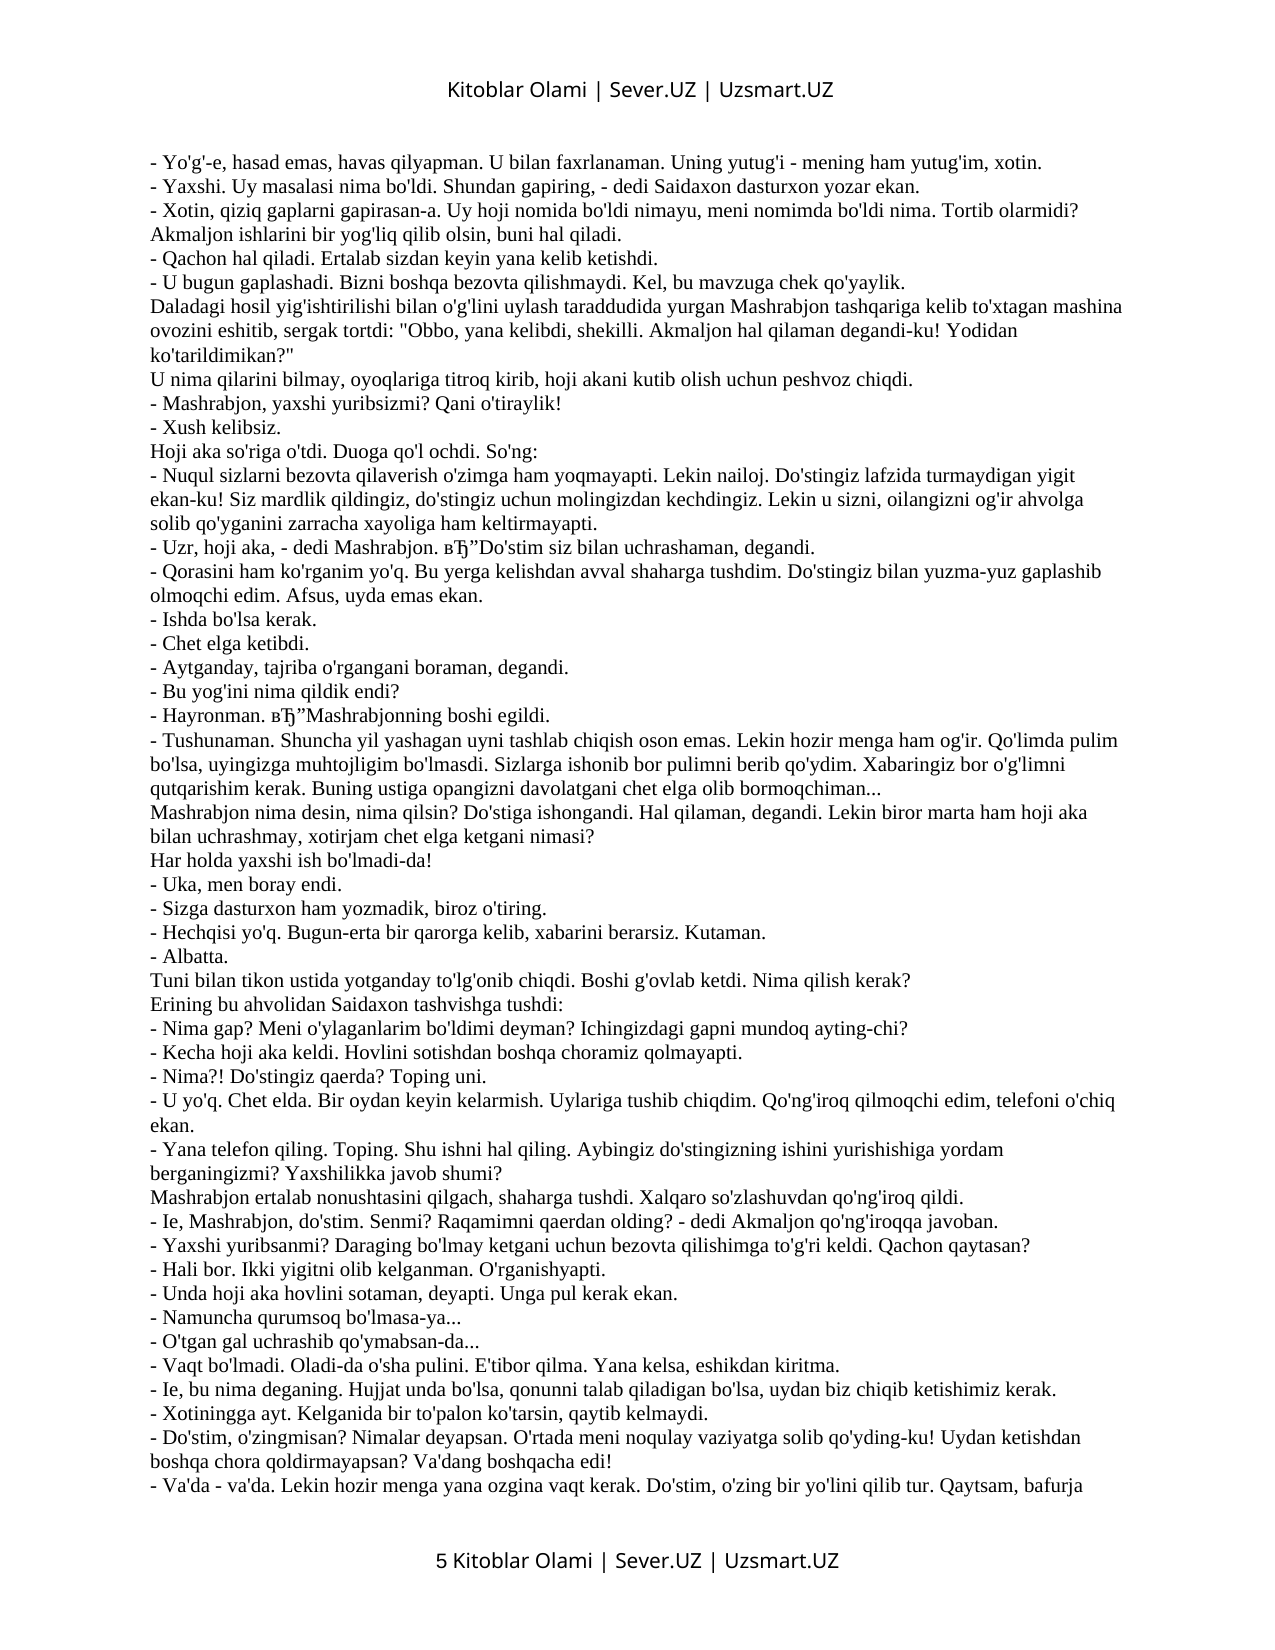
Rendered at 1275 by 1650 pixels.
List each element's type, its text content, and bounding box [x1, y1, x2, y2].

text - Xotiningga ayt. Kelganida bir to'palon ko'tarsin, qaytib kelmaydi. [150, 1401, 1125, 1425]
text Mashrabjon nima desin, nima qilsin? Do'stiga ishongandi. Hal qilaman, degandi. Lekin biror marta ham hoji aka bilan uchrashmay, xotirjam chet elga ketgani nimasi? [150, 800, 1125, 848]
text - Hayronman. вЂ”Mashrabjonning boshi egildi. [150, 703, 1125, 727]
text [150, 1473, 1125, 1497]
text - Nima?! Do'stingiz qaerda? Toping uni. [150, 1064, 1125, 1088]
text - O'tgan gal uchrashib qo'ymabsan-da... [150, 1329, 1125, 1353]
text - U yo'q. Chet elda. Bir oydan keyin kelarmish. Uylariga tushib chiqdim. Qo'ng'iroq qilmoqchi edim, telefoni o'chiq ekan. [150, 1088, 1125, 1137]
text - Unda hoji aka hovlini sotaman, deyapti. Unga pul kerak ekan. [150, 1281, 1125, 1305]
text - Ie, bu nima deganing. Hujjat unda bo'lsa, qonunni talab qiladigan bo'lsa, uydan biz chiqib ketishimiz kerak. [150, 1377, 1125, 1401]
text - Ie, Mashrabjon, do'stim. Senmi? Raqamimni qaerdan olding? - dedi Akmaljon qo'ng'iroqqa javoban. [150, 1209, 1125, 1233]
text - Uka, men boray endi. [150, 872, 1125, 896]
text - U bugun gaplashadi. Bizni boshqa bezovta qilishmaydi. Kel, bu mavzuga chek qo'yaylik. [150, 270, 1125, 294]
text - Xotin, qiziq gaplarni gapirasan-a. Uy hoji nomida bo'ldi nimayu, meni nomimda bo'ldi nima. Tortib olarmidi? Akmaljon ishlarini bir yog'liq qilib olsin, buni hal qiladi. [150, 198, 1125, 246]
text - Chet elga ketibdi. [150, 631, 1125, 655]
text - Mashrabjon, yaxshi yuribsizmi? Qani o'tiraylik! [150, 391, 1125, 415]
text - Bu yog'ini nima qildik endi? [150, 679, 1125, 703]
text - Yaxshi yuribsanmi? Daraging bo'lmay ketgani uchun bezovta qilishimga to'g'ri keldi. Qachon qaytasan? [150, 1233, 1125, 1257]
text U nima qilarini bilmay, oyoqlariga titroq kirib, hoji akani kutib olish uchun peshvoz chiqdi. [150, 367, 1125, 391]
text - Yana telefon qiling. Toping. Shu ishni hal qiling. Aybingiz do'stingizning ishini yurishishiga yordam berganingizmi? Yaxshilikka javob shumi? [150, 1137, 1125, 1185]
text - Kecha hoji aka keldi. Hovlini sotishdan boshqa choramiz qolmayapti. [150, 1040, 1125, 1064]
text - Ishda bo'lsa kerak. [150, 607, 1125, 631]
text - Qorasini ham ko'rganim yo'q. Bu yerga kelishdan avval shaharga tushdim. Do'stingiz bilan yuzma-yuz gaplashib olmoqchi edim. Afsus, uyda emas ekan. [150, 559, 1125, 607]
text Erining bu ahvolidan Saidaxon tashvishga tushdi: [150, 992, 1125, 1016]
text - Uzr, hoji aka, - dedi Mashrabjon. вЂ”Do'stim siz bilan uchrashaman, degandi. [150, 535, 1125, 559]
text Daladagi hosil yig'ishtirilishi bilan o'g'lini uylash taraddudida yurgan Mashrabjon tashqariga kelib to'xtagan mashina ovozini eshitib, sergak tortdi: "Obbo, yana kelibdi, shekilli. Akmaljon hal qilaman degandi-ku! Yodidan ko'tarildimikan?" [150, 294, 1125, 367]
text - Sizga dasturxon ham yozmadik, biroz o'tiring. [150, 896, 1125, 920]
text - Nuqul sizlarni bezovta qilaverish o'zimga ham yoqmayapti. Lekin nailoj. Do'stingiz lafzida turmaydigan yigit ekan-ku! Siz mardlik qildingiz, do'stingiz uchun molingizdan kechdingiz. Lekin u sizni, oilangizni og'ir ahvolga solib qo'yganini zarracha xayoliga ham keltirmayapti. [150, 463, 1125, 535]
text - Albatta. [150, 944, 1125, 968]
text - Namuncha qurumsoq bo'lmasa-ya... [150, 1305, 1125, 1329]
text - Hali bor. Ikki yigitni olib kelganman. O'rganishyapti. [150, 1257, 1125, 1281]
text - Vaqt bo'lmadi. Oladi-da o'sha pulini. E'tibor qilma. Yana kelsa, eshikdan kiritma. [150, 1353, 1125, 1377]
text - Qachon hal qiladi. Ertalab sizdan keyin yana kelib ketishdi. [150, 246, 1125, 270]
text - Xush kelibsiz. [150, 415, 1125, 439]
text - Nima gap? Meni o'ylaganlarim bo'ldimi deyman? Ichingizdagi gapni mundoq ayting-chi? [150, 1016, 1125, 1040]
text - Hechqisi yo'q. Bugun-erta bir qarorga kelib, xabarini berarsiz. Kutaman. [150, 920, 1125, 944]
text - Yaxshi. Uy masalasi nima bo'ldi. Shundan gapiring, - dedi Saidaxon dasturxon yozar ekan. [150, 174, 1125, 198]
text Mashrabjon ertalab nonushtasini qilgach, shaharga tushdi. Xalqaro so'zlashuvdan qo'ng'iroq qildi. [150, 1185, 1125, 1209]
text - Do'stim, o'zingmisan? Nimalar deyapsan. O'rtada meni noqulay vaziyatga solib qo'yding-ku! Uydan ketishdan boshqa chora qoldirmayapsan? Va'dang boshqacha edi! [150, 1425, 1125, 1473]
text Har holda yaxshi ish bo'lmadi-da! [150, 848, 1125, 872]
text Hoji aka so'riga o'tdi. Duoga qo'l ochdi. So'ng: [150, 439, 1125, 463]
text Tuni bilan tikon ustida yotganday to'lg'onib chiqdi. Boshi g'ovlab ketdi. Nima qilish kerak? [150, 968, 1125, 992]
text - Aytganday, tajriba o'rgangani boraman, degandi. [150, 655, 1125, 679]
text - Tushunaman. Shuncha yil yashagan uyni tashlab chiqish oson emas. Lekin hozir menga ham og'ir. Qo'limda pulim bo'lsa, uyingizga muhtojligim bo'lmasdi. Sizlarga ishonib bor pulimni berib qo'ydim. Xabaringiz bor o'g'limni qutqarishim kerak. Buning ustiga opangizni davolatgani chet elga olib bormoqchiman... [150, 727, 1125, 800]
text - Yo'g'-e, hasad emas, havas qilyapman. U bilan faxrlanaman. Uning yutug'i - mening ham yutug'im, xotin. [150, 150, 1125, 174]
